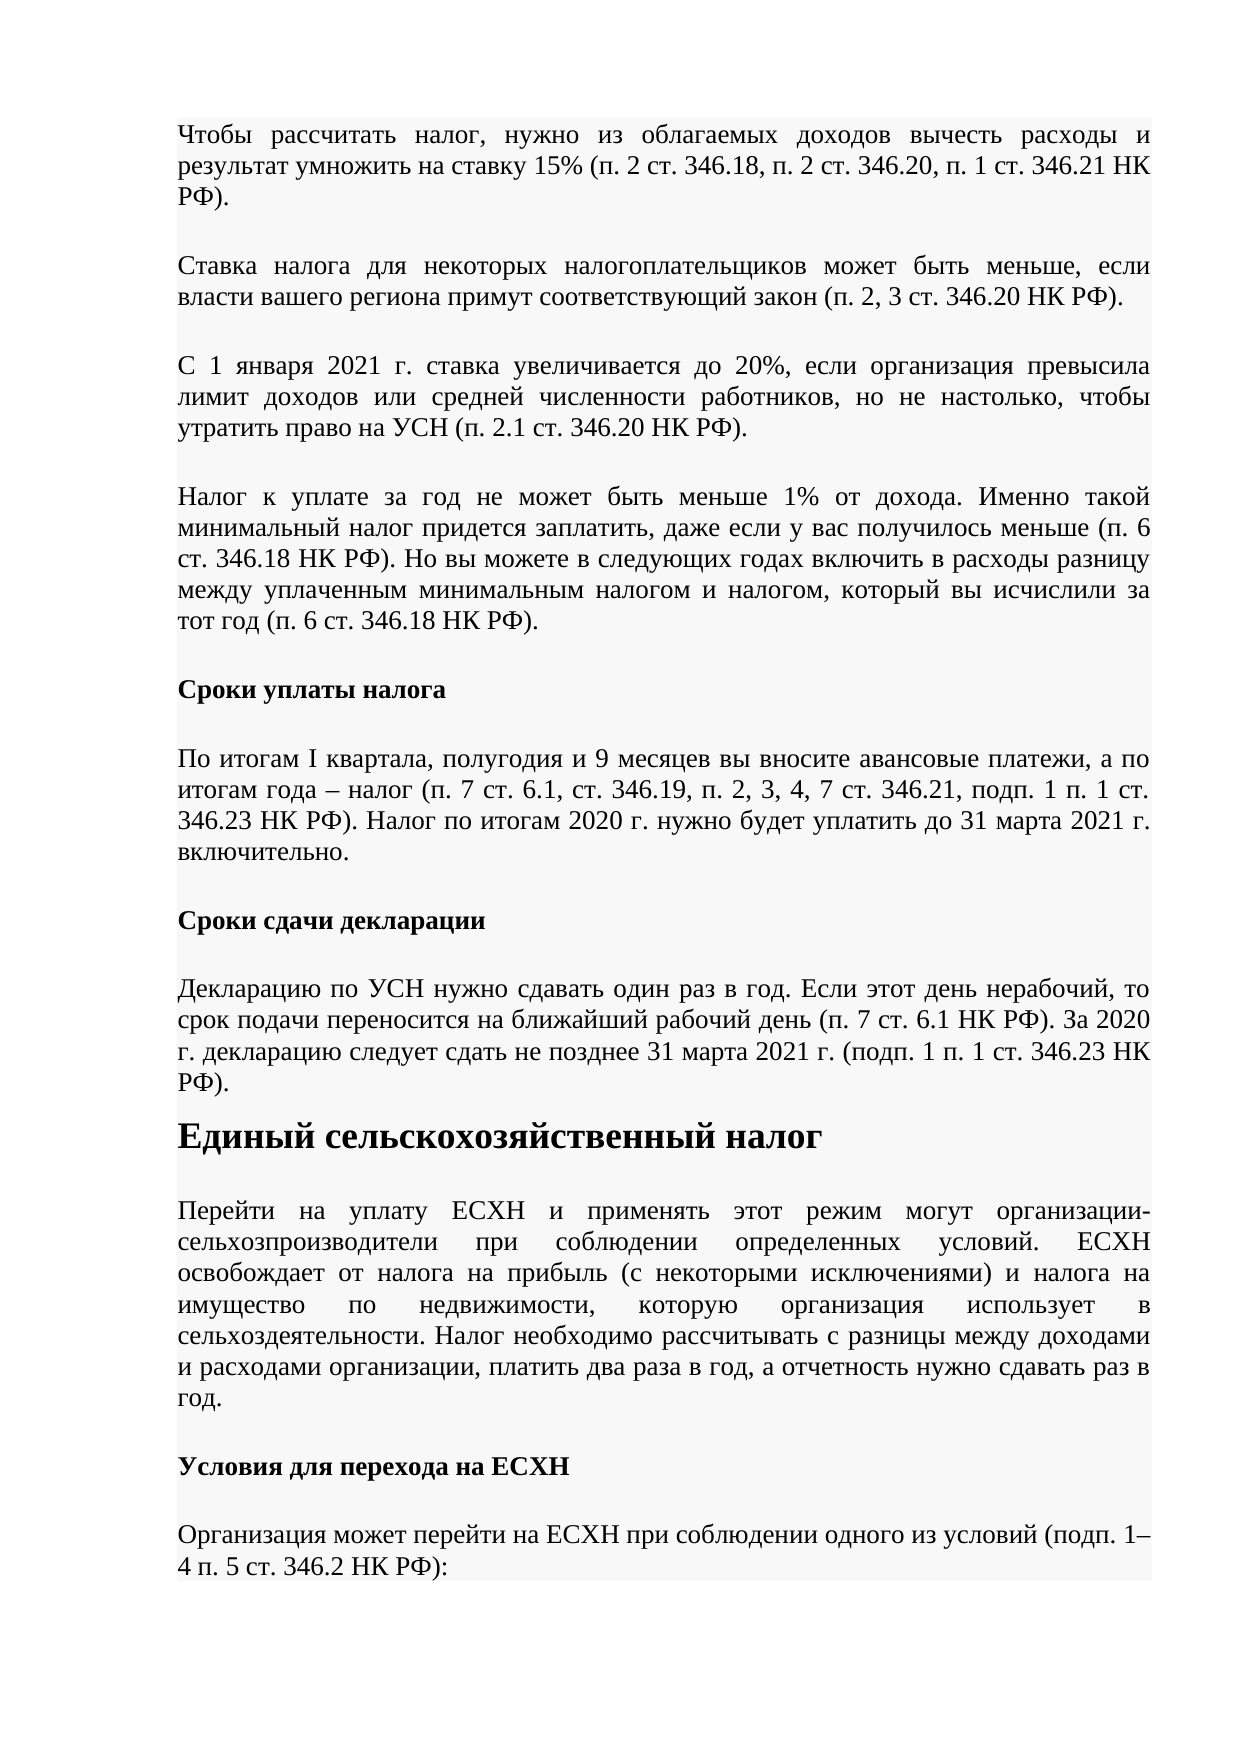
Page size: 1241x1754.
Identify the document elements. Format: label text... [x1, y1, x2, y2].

text Чтобы рассчитать налог, нужно из облагаемых доходов вычесть расходы и результат умножить на ставку 15% (п. 2 ст. 346.18, п. 2 ст. 346.20, п. 1 ст. 346.21 НК РФ). [177, 118, 1152, 212]
text По итогам I квартала, полугодия и 9 месяцев вы вносите авансовые платежи, а по итогам года – налог (п. 7 ст. 6.1, ст. 346.19, п. 2, 3, 4, 7 ст. 346.21, подп. 1 п. 1 ст. 346.23 НК РФ). Налог по итогам 2020 г. нужно будет уплатить до 31 марта 2021 г. включительно. [177, 742, 1152, 866]
text Организация может перейти на ЕСХН при соблюдении одного из условий (подп. 1–4 п. 5 ст. 346.2 НК РФ): [177, 1518, 1152, 1581]
text Сроки уплаты налога [177, 673, 1152, 704]
text Перейти на уплату ЕСХН и применять этот режим могут организации-сельхозпроизводители при соблюдении определенных условий. ЕСХН освобождает от налога на прибыль (с некоторыми исключениями) и налога на имущество по недвижимости, которую организация использует в сельхоздеятельности. Налог необходимо рассчитывать с разницы между доходами и расходами организации, платить два раза в год, а отчетность нужно сдавать раз в год. [177, 1194, 1152, 1412]
text С 1 января 2021 г. ставка увеличивается до 20%, если организация превысила лимит доходов или средней численности работников, но не настолько, чтобы утратить право на УСН (п. 2.1 ст. 346.20 НК РФ). [177, 349, 1152, 442]
text Декларацию по УСН нужно сдавать один раз в год. Если этот день нерабочий, то срок подачи переносится на ближайший рабочий день (п. 7 ст. 6.1 НК РФ). За 2020 г. декларацию следует сдать не позднее 31 марта 2021 г. (подп. 1 п. 1 ст. 346.23 НК РФ). [177, 972, 1152, 1097]
text Налог к уплате за год не может быть меньше 1% от дохода. Именно такой минимальный налог придется заплатить, даже если у вас получилось меньше (п. 6 ст. 346.18 НК РФ). Но вы можете в следующих годах включить в расходы разницу между уплаченным минимальным налогом и налогом, который вы исчислили за тот год (п. 6 ст. 346.18 НК РФ). [177, 480, 1152, 636]
text Условия для перехода на ЕСХН [177, 1450, 1152, 1481]
text Ставка налога для некоторых налогоплательщиков может быть меньше, если власти вашего региона примут соответствующий закон (п. 2, 3 ст. 346.20 НК РФ). [177, 249, 1152, 311]
text Сроки сдачи декларации [177, 904, 1152, 935]
text Единый сельскохозяйственный налог [177, 1114, 1152, 1157]
